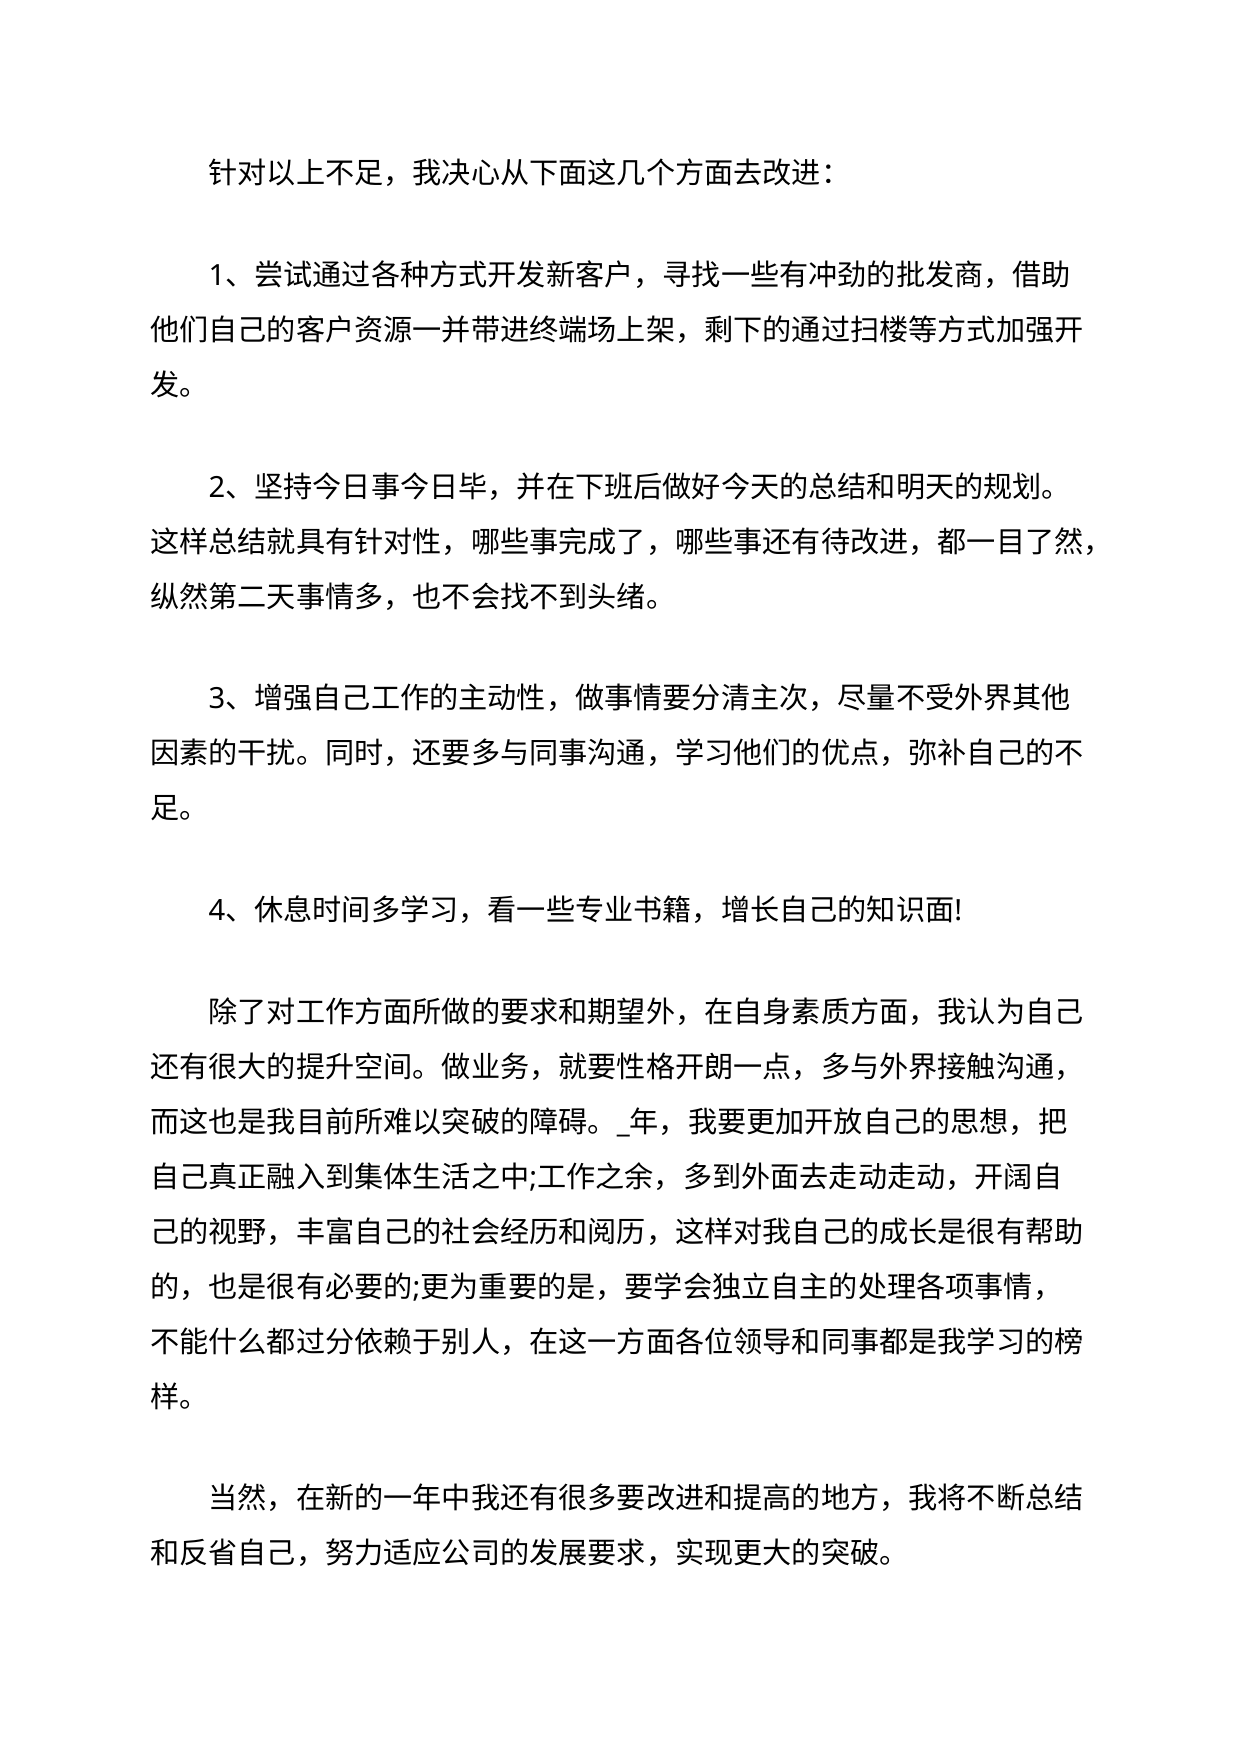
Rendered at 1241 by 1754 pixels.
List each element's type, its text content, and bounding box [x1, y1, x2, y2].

text 当然，在新的一年中我还有很多要改进和提高的地方，我将不断总结和反省自己，努力适应公司的发展要求，实现更大的突破。 [150, 1475, 1090, 1572]
text 3、增强自己工作的主动性，做事情要分清主次，尽量不受外界其他因素的干扰。同时，还要多与同事沟通，学习他们的优点，弥补自己的不足。 [150, 675, 1090, 827]
text 针对以上不足，我决心从下面这几个方面去改进： [150, 150, 1090, 192]
text 除了对工作方面所做的要求和期望外，在自身素质方面，我认为自己还有很大的提升空间。做业务，就要性格开朗一点，多与外界接触沟通，而这也是我目前所难以突破的障碍。_年，我要更加开放自己的思想，把自己真正融入到集体生活之中;工作之余，多到外面去走动走动，开阔自己的视野，丰富自己的社会经历和阅历，这样对我自己的成长是很有帮助的，也是很有必要的;更为重要的是，要学会独立自主的处理各项事情，不能什么都过分依赖于别人，在这一方面各位领导和同事都是我学习的榜样。 [150, 989, 1090, 1416]
text 4、休息时间多学习，看一些专业书籍，增长自己的知识面! [150, 887, 1090, 929]
text 2、坚持今日事今日毕，并在下班后做好今天的总结和明天的规划。这样总结就具有针对性，哪些事完成了，哪些事还有待改进，都一目了然，纵然第二天事情多，也不会找不到头绪。 [150, 463, 1090, 616]
text 1、尝试通过各种方式开发新客户，寻找一些有冲劲的批发商，借助他们自己的客户资源一并带进终端场上架，剩下的通过扫楼等方式加强开发。 [150, 252, 1090, 404]
